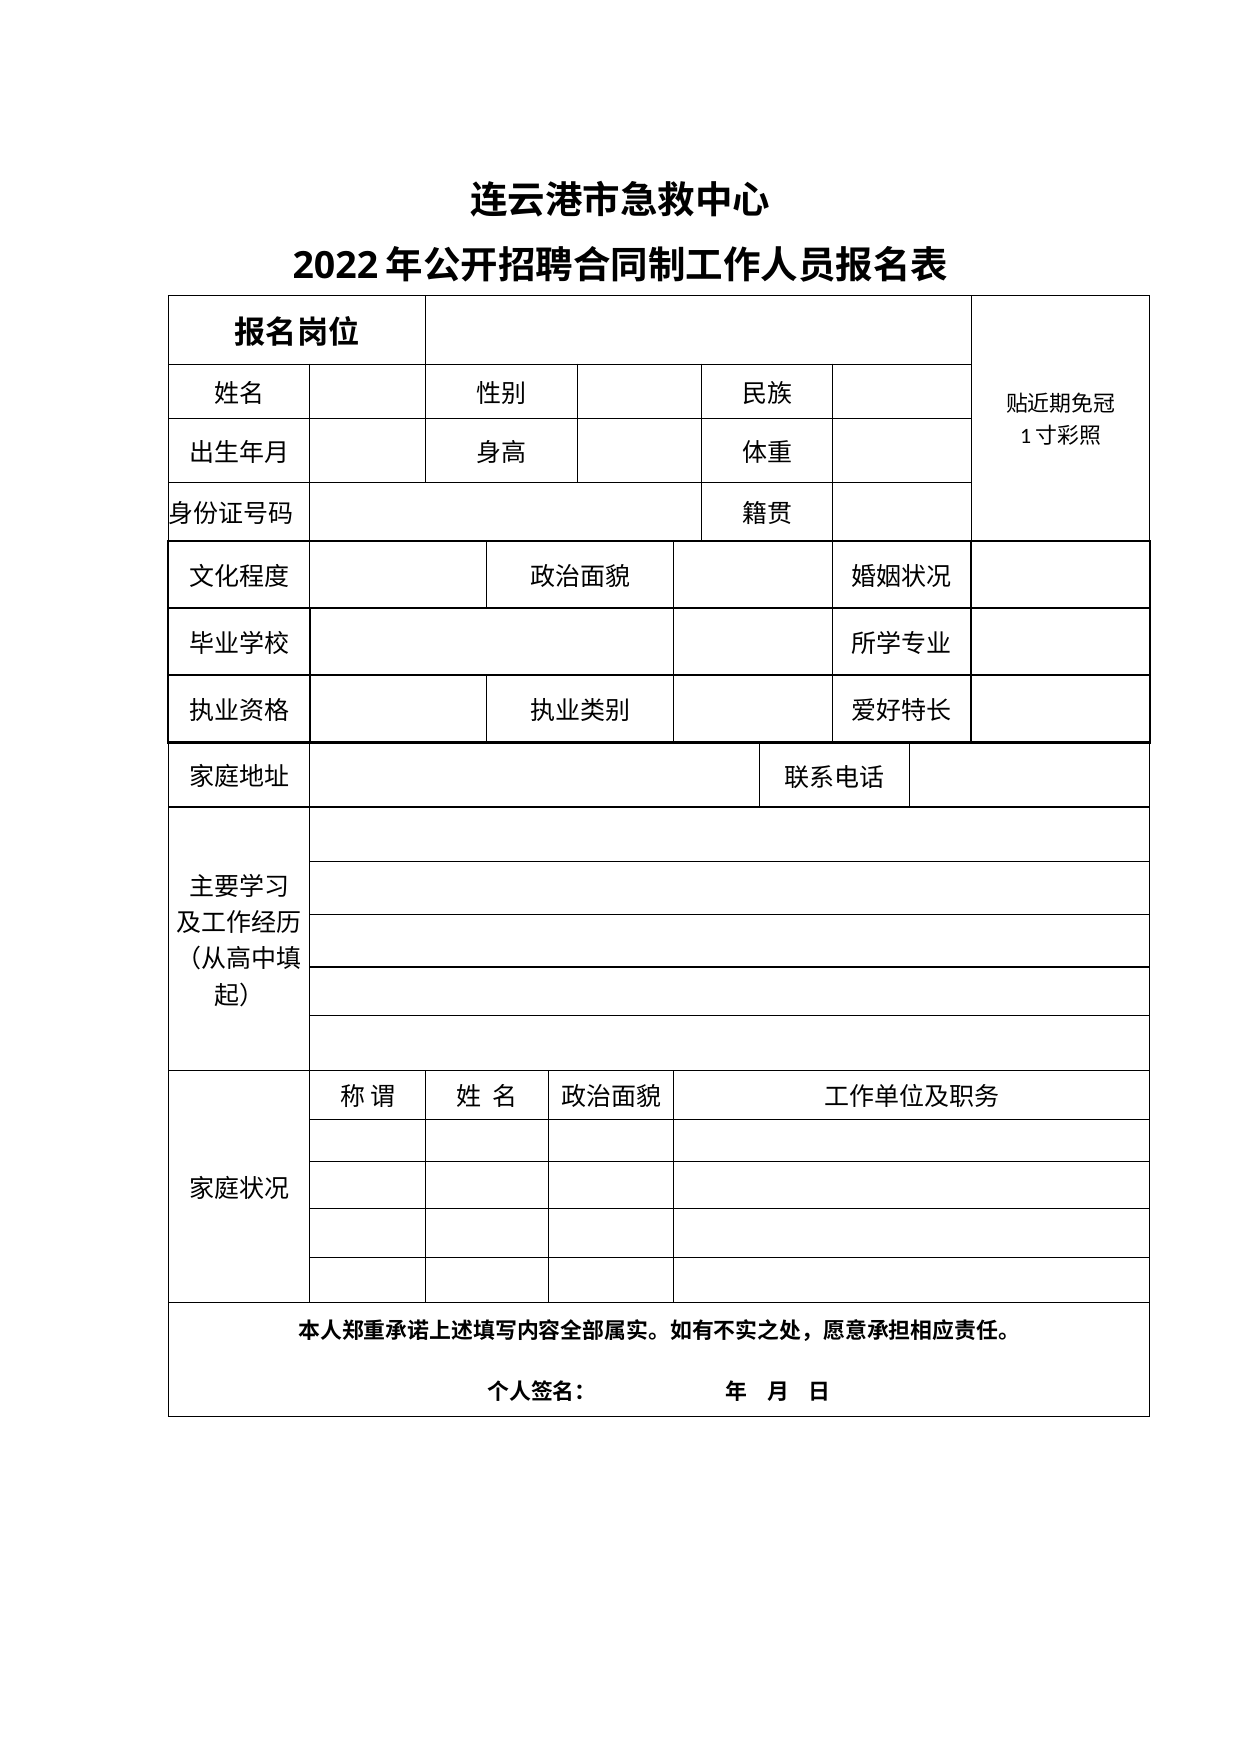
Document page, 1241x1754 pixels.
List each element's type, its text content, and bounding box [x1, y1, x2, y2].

table_cell [972, 676, 1149, 741]
table_cell [549, 1162, 673, 1208]
table_cell [310, 915, 1149, 966]
table_cell 爱好特长 [833, 676, 970, 741]
table_cell 毕业学校 [169, 609, 309, 674]
table_cell [310, 1258, 425, 1302]
table_cell [310, 744, 759, 806]
table_cell [310, 1016, 1149, 1070]
table_cell [310, 1162, 425, 1208]
table_cell [549, 1120, 673, 1161]
table_cell [310, 542, 486, 607]
table_cell [310, 419, 425, 482]
table_cell [833, 365, 971, 418]
table_cell 民族 [702, 365, 832, 418]
table_cell 执业类别 [487, 676, 673, 741]
table_cell [310, 365, 425, 418]
table_cell [311, 676, 486, 741]
table_header 报名岗位 [169, 296, 425, 363]
table_cell [674, 1258, 1149, 1302]
text 连云港市急救中心 [187, 165, 1053, 230]
table_cell [674, 676, 832, 741]
table_cell 出生年月 [169, 419, 309, 482]
table_cell [310, 862, 1149, 914]
table_header [426, 296, 971, 363]
table_cell 婚姻状况 [833, 542, 970, 607]
table_cell [674, 1120, 1149, 1161]
table_cell [310, 1209, 425, 1257]
table_cell 本人郑重承诺上述填写内容全部属实。如有不实之处，愿意承担相应责任。 个人签名： 年 月 日 [169, 1303, 1149, 1416]
table_cell [833, 419, 971, 482]
table_cell 籍贯 [702, 483, 832, 540]
table_cell 姓名 [169, 365, 309, 418]
table_cell 文化程度 [169, 542, 309, 607]
table_cell 政治面貌 [487, 542, 673, 607]
table_cell [549, 1209, 673, 1257]
table_cell [549, 1258, 673, 1302]
table_cell 执业资格 [169, 676, 309, 741]
table_cell 家庭状况 [169, 1071, 309, 1302]
table_cell [833, 483, 971, 540]
table_cell 身份证号码 [169, 483, 309, 540]
text 2022年公开招聘合同制工作人员报名表 [187, 230, 1053, 295]
table_cell 姓 名 [426, 1071, 548, 1118]
table_cell [310, 1120, 425, 1161]
table_cell 体重 [702, 419, 832, 482]
table_cell [972, 542, 1149, 607]
table_cell 联系电话 [760, 744, 909, 806]
table_cell 所学专业 [833, 609, 970, 674]
table_cell [310, 483, 701, 540]
table_cell [426, 1162, 548, 1208]
table_cell [674, 609, 832, 674]
table_cell 性别 [426, 365, 577, 418]
table_cell [311, 609, 673, 674]
table_cell [426, 1258, 548, 1302]
table_cell 政治面貌 [549, 1071, 673, 1118]
table_cell 工作单位及职务 [674, 1071, 1149, 1118]
table_cell 称 谓 [310, 1071, 425, 1118]
table_cell [972, 609, 1149, 674]
table_cell [578, 365, 701, 418]
table_cell [674, 542, 832, 607]
table_cell [426, 1120, 548, 1161]
table_cell 主要学习 及工作经历（从高中填起） [169, 808, 309, 1070]
table_cell [578, 419, 701, 482]
table_cell [674, 1162, 1149, 1208]
table_cell [426, 1209, 548, 1257]
table_cell 身高 [426, 419, 577, 482]
table_header 贴近期免冠 1寸彩照 [972, 296, 1149, 540]
table_cell [674, 1209, 1149, 1257]
table_cell 家庭地址 [169, 744, 309, 806]
table_cell [910, 744, 1149, 806]
table_cell [310, 968, 1149, 1014]
table_cell [310, 808, 1149, 861]
